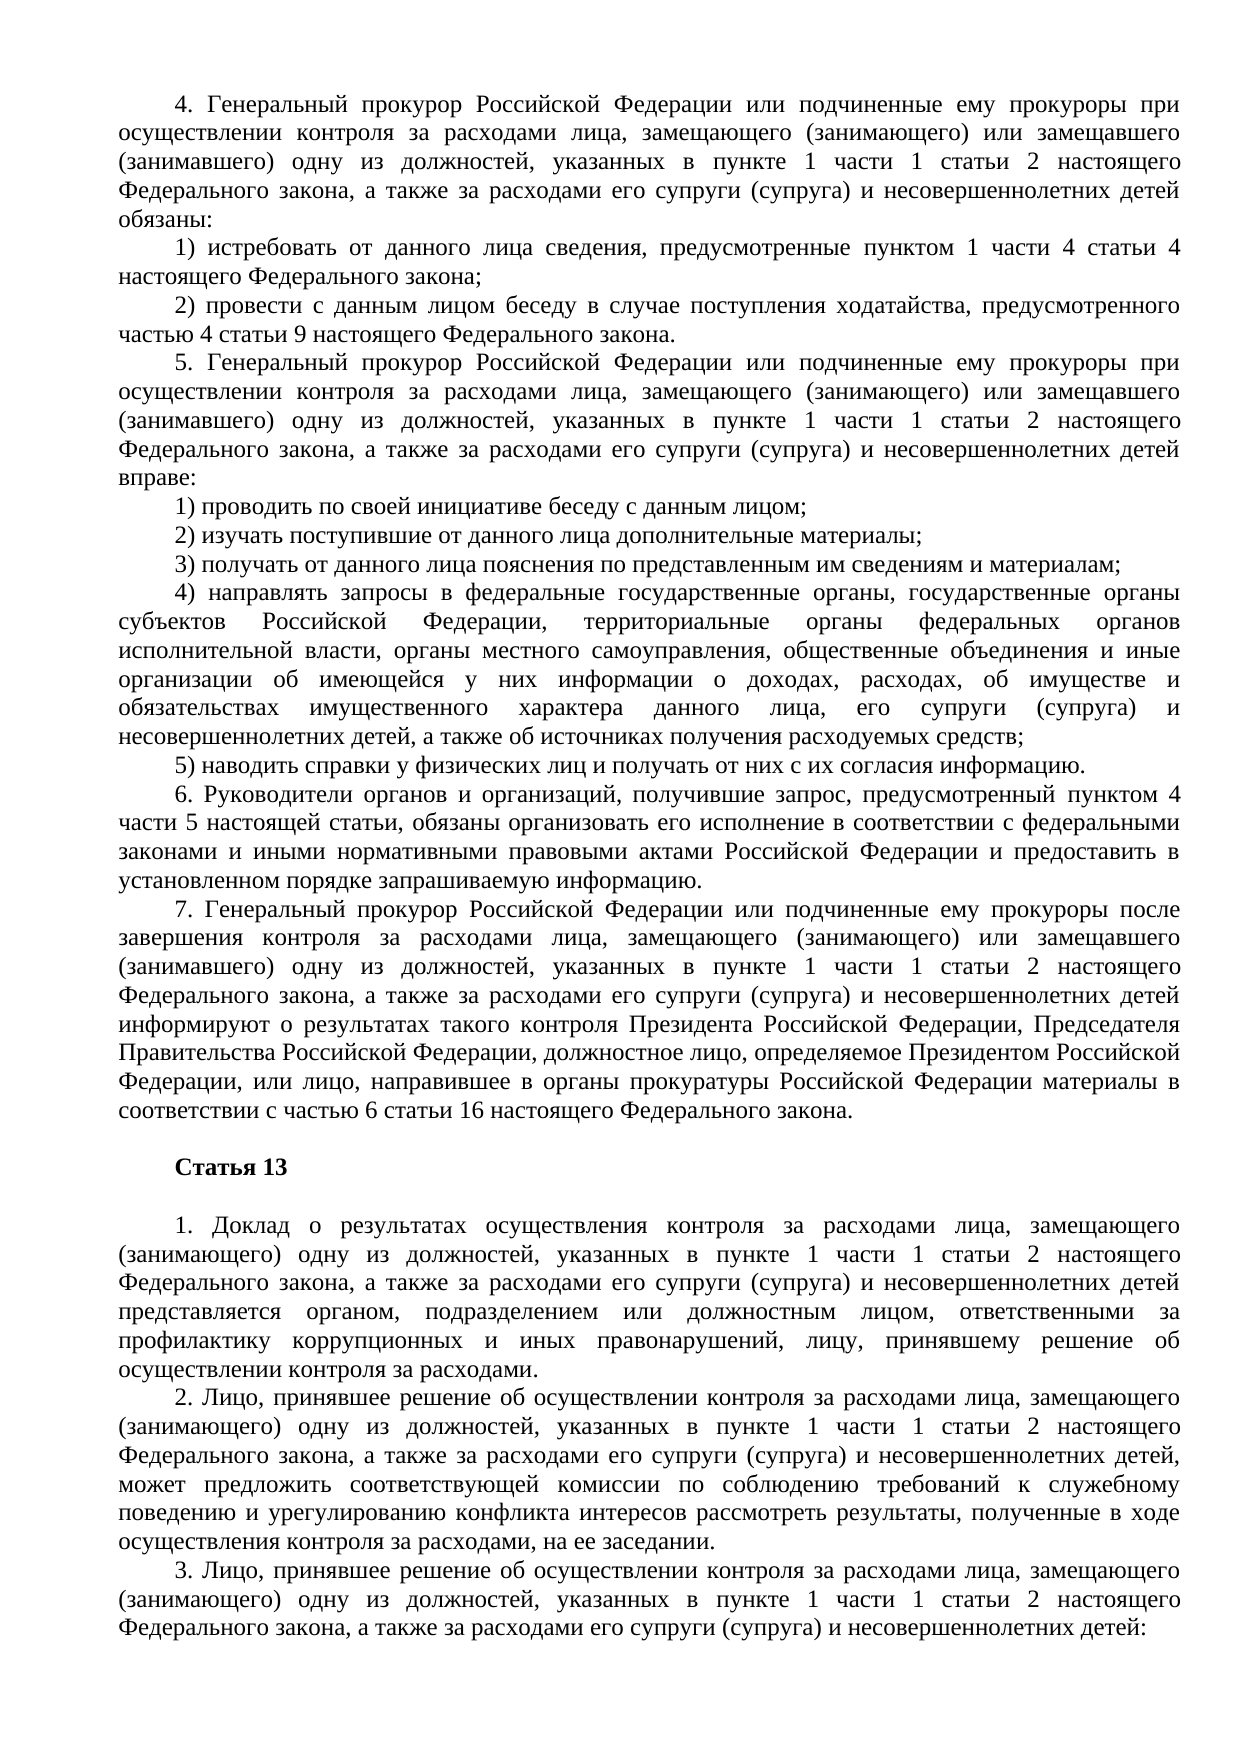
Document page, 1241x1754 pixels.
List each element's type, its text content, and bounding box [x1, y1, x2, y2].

text 5) наводить справки у физических лиц и получать от них с их согласия информацию. [118, 750, 1181, 779]
text 6. Руководители органов и организаций, получившие запрос, предусмотренный пунктом 4 части 5 настоящей статьи, обязаны организовать его исполнение в соответствии с федеральными законами и иными нормативными правовыми актами Российской Федерации и предоставить в установленном порядке запрашиваемую информацию. [118, 779, 1181, 894]
text 7. Генеральный прокурор Российской Федерации или подчиненные ему прокуроры после завершения контроля за расходами лица, замещающего (занимающего) или замещавшего (занимавшего) одну из должностей, указанных в пункте 1 части 1 статьи 2 настоящего Федерального закона, а также за расходами его супруги (супруга) и несовершеннолетних детей информируют о результатах такого контроля Президента Российской Федерации, Председателя Правительства Российской Федерации, должностное лицо, определяемое Президентом Российской Федерации, или лицо, направившее в органы прокуратуры Российской Федерации материалы в соответствии с частью 6 статьи 16 настоящего Федерального закона. [118, 894, 1181, 1124]
text 1) истребовать от данного лица сведения, предусмотренные пунктом 1 части 4 статьи 4 настоящего Федерального закона; [118, 232, 1181, 290]
title Статья 13 [118, 1152, 1181, 1181]
text 2) провести с данным лицом беседу в случае поступления ходатайства, предусмотренного частью 4 статьи 9 настоящего Федерального закона. [118, 290, 1181, 347]
text 3) получать от данного лица пояснения по представленным им сведениям и материалам; [118, 549, 1181, 577]
text 2) изучать поступившие от данного лица дополнительные материалы; [118, 520, 1181, 549]
text 1) проводить по своей инициативе беседу с данным лицом; [118, 491, 1181, 520]
text 3. Лицо, принявшее решение об осуществлении контроля за расходами лица, замещающего (занимающего) одну из должностей, указанных в пункте 1 части 1 статьи 2 настоящего Федерального закона, а также за расходами его супруги (супруга) и несовершеннолетних детей: [118, 1555, 1181, 1641]
text 1. Доклад о результатах осуществления контроля за расходами лица, замещающего (занимающего) одну из должностей, указанных в пункте 1 части 1 статьи 2 настоящего Федерального закона, а также за расходами его супруги (супруга) и несовершеннолетних детей представляется органом, подразделением или должностным лицом, ответственными за профилактику коррупционных и иных правонарушений, лицу, принявшему решение об осуществлении контроля за расходами. [118, 1210, 1181, 1382]
text 5. Генеральный прокурор Российской Федерации или подчиненные ему прокуроры при осуществлении контроля за расходами лица, замещающего (занимающего) или замещавшего (занимавшего) одну из должностей, указанных в пункте 1 части 1 статьи 2 настоящего Федерального закона, а также за расходами его супруги (супруга) и несовершеннолетних детей вправе: [118, 347, 1181, 491]
text 4) направлять запросы в федеральные государственные органы, государственные органы субъектов Российской Федерации, территориальные органы федеральных органов исполнительной власти, органы местного самоуправления, общественные объединения и иные организации об имеющейся у них информации о доходах, расходах, об имуществе и обязательствах имущественного характера данного лица, его супруги (супруга) и несовершеннолетних детей, а также об источниках получения расходуемых средств; [118, 577, 1181, 750]
text 2. Лицо, принявшее решение об осуществлении контроля за расходами лица, замещающего (занимающего) одну из должностей, указанных в пункте 1 части 1 статьи 2 настоящего Федерального закона, а также за расходами его супруги (супруга) и несовершеннолетних детей, может предложить соответствующей комиссии по соблюдению требований к служебному поведению и урегулированию конфликта интересов рассмотреть результаты, полученные в ходе осуществления контроля за расходами, на ее заседании. [118, 1382, 1181, 1555]
text 4. Генеральный прокурор Российской Федерации или подчиненные ему прокуроры при осуществлении контроля за расходами лица, замещающего (занимающего) или замещавшего (занимавшего) одну из должностей, указанных в пункте 1 части 1 статьи 2 настоящего Федерального закона, а также за расходами его супруги (супруга) и несовершеннолетних детей обязаны: [118, 89, 1181, 232]
